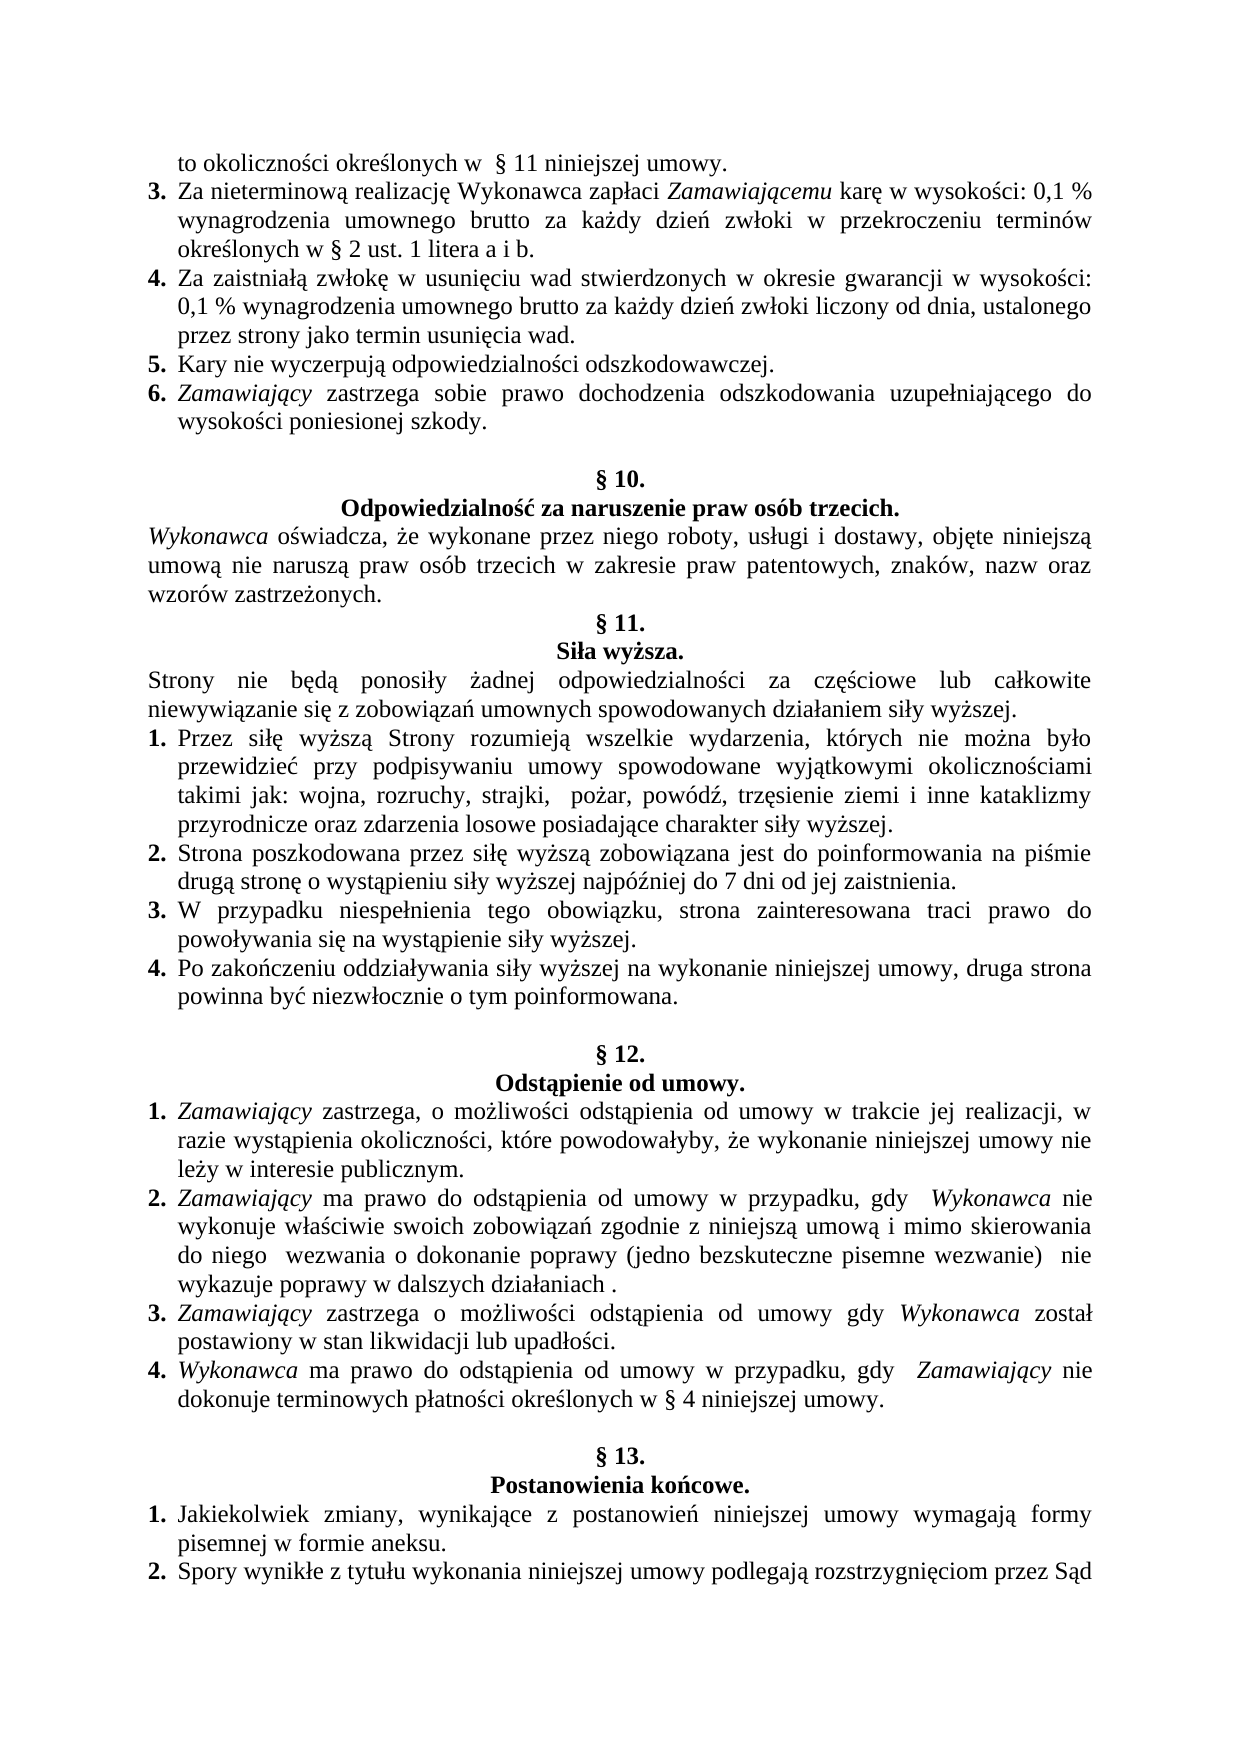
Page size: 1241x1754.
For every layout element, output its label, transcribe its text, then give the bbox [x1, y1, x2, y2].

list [148, 148, 1093, 176]
text § 13. [148, 1441, 1093, 1470]
text Odpowiedzialność za naruszenie praw osób trzecich. [148, 493, 1093, 521]
text § 11. [148, 608, 1093, 636]
list Strona poszkodowana przez siłę wyższą zobowiązana jest do poinformowania na piśmie drugą stronę o wystąpieniu siły wyższej najpóźniej do 7 dni od jej zaistnienia. [148, 838, 1093, 895]
text § 12. [148, 1039, 1093, 1068]
list Kary nie wyczerpują odpowiedzialności odszkodowawczej. [148, 349, 1093, 378]
text Wykonawca oświadcza, że wykonane przez niego roboty, usługi i dostawy, objęte niniejszą umową nie naruszą praw osób trzecich w zakresie praw patentowych, znaków, nazw oraz wzorów zastrzeżonych. [148, 521, 1093, 608]
list Za zaistniałą zwłokę w usunięciu wad stwierdzonych w okresie gwarancji w wysokości: 0,1 % wynagrodzenia umownego brutto za każdy dzień zwłoki liczony od dnia, ustalonego przez strony jako termin usunięcia wad. [148, 263, 1093, 349]
text Strony nie będą ponosiły żadnej odpowiedzialności za częściowe lub całkowite niewywiązanie się z zobowiązań umownych spowodowanych działaniem siły wyższej. [148, 665, 1093, 723]
text Postanowienia końcowe. [148, 1470, 1093, 1499]
list Zamawiający zastrzega o możliwości odstąpienia od umowy gdy Wykonawca został postawiony w stan likwidacji lub upadłości. [148, 1298, 1093, 1355]
list Po zakończeniu oddziaływania siły wyższej na wykonanie niniejszej umowy, druga strona powinna być niezwłocznie o tym poinformowana. [148, 953, 1093, 1010]
list Przez siłę wyższą Strony rozumieją wszelkie wydarzenia, których nie można było przewidzieć przy podpisywaniu umowy spowodowane wyjątkowymi okolicznościami takimi jak: wojna, rozruchy, strajki, pożar, powódź, trzęsienie ziemi i inne kataklizmy przyrodnicze oraz zdarzenia losowe posiadające charakter siły wyższej. [148, 723, 1093, 838]
list Zamawiający zastrzega, o możliwości odstąpienia od umowy w trakcie jej realizacji, w razie wystąpienia okoliczności, które powodowałyby, że wykonanie niniejszej umowy nie leży w interesie publicznym. [148, 1096, 1093, 1183]
list Jakiekolwiek zmiany, wynikające z postanowień niniejszej umowy wymagają formy pisemnej w formie aneksu. [148, 1499, 1093, 1556]
list Za nieterminową realizację Wykonawca zapłaci Zamawiającemu karę w wysokości: 0,1 % wynagrodzenia umownego brutto za każdy dzień zwłoki w przekroczeniu terminów określonych w § 2 ust. 1 litera a i b. [148, 176, 1093, 263]
text Odstąpienie od umowy. [148, 1068, 1093, 1096]
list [148, 1556, 1093, 1585]
text § 10. [148, 464, 1093, 493]
list W przypadku niespełnienia tego obowiązku, strona zainteresowana traci prawo do powoływania się na wystąpienie siły wyższej. [148, 895, 1093, 953]
text Siła wyższa. [148, 636, 1093, 665]
list Wykonawca ma prawo do odstąpienia od umowy w przypadku, gdy Zamawiający nie dokonuje terminowych płatności określonych w § 4 niniejszej umowy. [148, 1355, 1093, 1413]
list Zamawiający ma prawo do odstąpienia od umowy w przypadku, gdy Wykonawca nie wykonuje właściwie swoich zobowiązań zgodnie z niniejszą umową i mimo skierowania do niego wezwania o dokonanie poprawy (jedno bezskuteczne pisemne wezwanie) nie wykazuje poprawy w dalszych działaniach . [148, 1183, 1093, 1298]
list Zamawiający zastrzega sobie prawo dochodzenia odszkodowania uzupełniającego do wysokości poniesionej szkody. [148, 378, 1093, 435]
